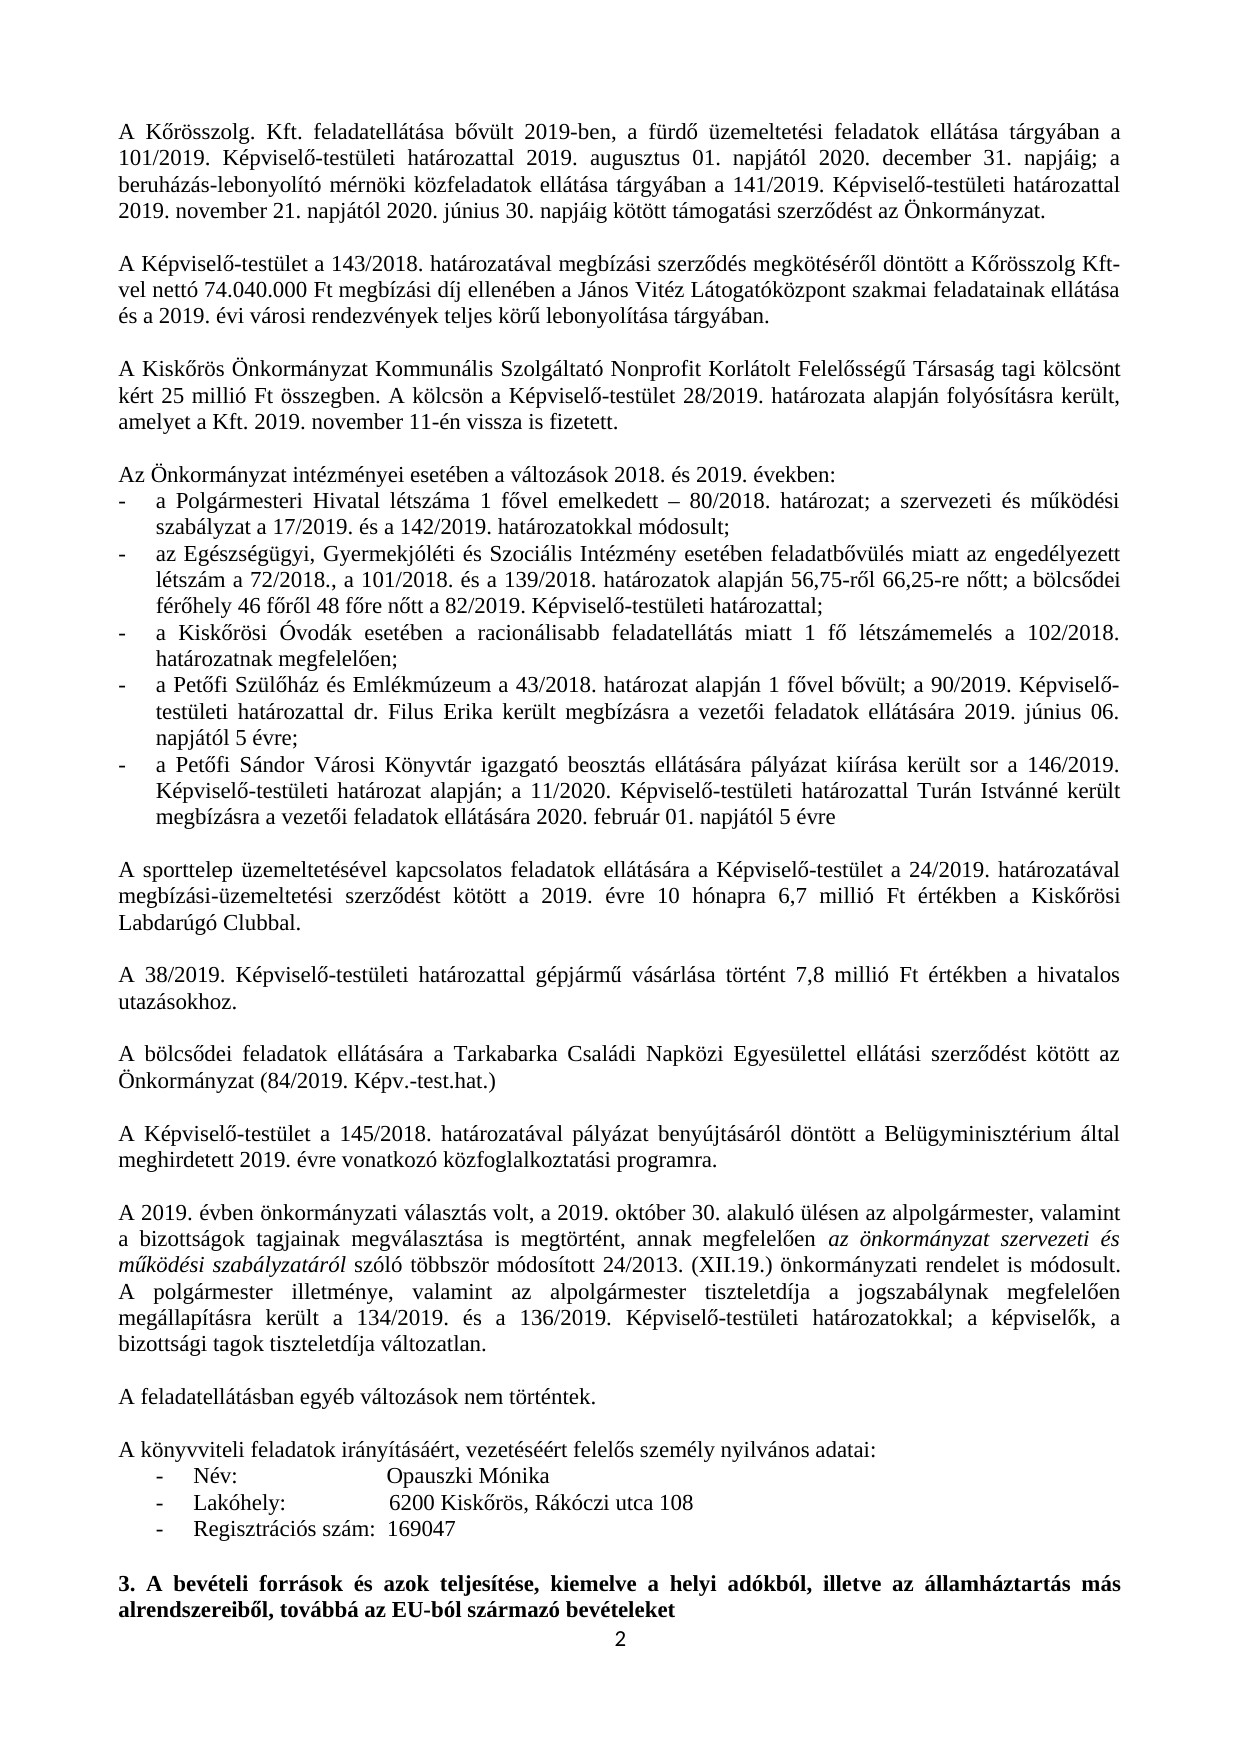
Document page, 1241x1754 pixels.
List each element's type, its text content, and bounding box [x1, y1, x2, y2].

text 3. A bevételi források és azok teljesítése, kiemelve a helyi adókból, illetve az államháztartás más alrendszereiből, továbbá az EU-ból származó bevételeket [118, 1570, 1122, 1623]
text A 38/2019. Képviselő-testületi határozattal gépjármű vásárlása történt 7,8 millió Ft értékben a hivatalos utazásokhoz. [118, 961, 1122, 1014]
list Lakóhely: 6200 Kiskőrös, Rákóczi utca 108 [156, 1488, 1122, 1515]
list a Petőfi Sándor Városi Könyvtár igazgató beosztás ellátására pályázat kiírása került sor a 146/2019. Képviselő-testületi határozat alapján; a 11/2020. Képviselő-testületi határozattal Turán Istvánné került megbízásra a vezetői feladatok ellátására 2020. február 01. napjától 5 évre [118, 751, 1122, 830]
text A 2019. évben önkormányzati választás volt, a 2019. október 30. alakuló ülésen az alpolgármester, valamint a bizottságok tagjainak megválasztása is megtörtént, annak megfelelően az önkormányzat szervezeti és működési szabályzatáról szóló többször módosított 24/2013. (XII.19.) önkormányzati rendelet is módosult. A polgármester illetménye, valamint az alpolgármester tiszteletdíja a jogszabálynak megfelelően megállapításra került a 134/2019. és a 136/2019. Képviselő-testületi határozatokkal; a képviselők, a bizottsági tagok tiszteletdíja változatlan. [118, 1199, 1122, 1357]
text A Képviselő-testület a 143/2018. határozatával megbízási szerződés megkötéséről döntött a Kőrösszolg Kft-vel nettó 74.040.000 Ft megbízási díj ellenében a János Vitéz Látogatóközpont szakmai feladatainak ellátása és a 2019. évi városi rendezvények teljes körű lebonyolítása tárgyában. [118, 250, 1122, 329]
list Név: Opauszki Mónika [156, 1462, 1122, 1488]
list a Petőfi Szülőház és Emlékmúzeum a 43/2018. határozat alapján 1 fővel bővült; a 90/2019. Képviselő-testületi határozattal dr. Filus Erika került megbízásra a vezetői feladatok ellátására 2019. június 06. napjától 5 évre; [118, 672, 1122, 751]
text A sporttelep üzemeltetésével kapcsolatos feladatok ellátására a Képviselő-testület a 24/2019. határozatával megbízási-üzemeltetési szerződést kötött a 2019. évre 10 hónapra 6,7 millió Ft értékben a Kiskőrösi Labdarúgó Clubbal. [118, 856, 1122, 935]
list a Polgármesteri Hivatal létszáma 1 fővel emelkedett – 80/2018. határozat; a szervezeti és működési szabályzat a 17/2019. és a 142/2019. határozatokkal módosult; [118, 487, 1122, 540]
text A Képviselő-testület a 145/2018. határozatával pályázat benyújtásáról döntött a Belügyminisztérium által meghirdetett 2019. évre vonatkozó közfoglalkoztatási programra. [118, 1119, 1122, 1172]
list Regisztrációs szám: 169047 [156, 1515, 1122, 1541]
text A feladatellátásban egyéb változások nem történtek. [118, 1383, 1122, 1409]
text A Kőrösszolg. Kft. feladatellátása bővült 2019-ben, a fürdő üzemeltetési feladatok ellátása tárgyában a 101/2019. Képviselő-testületi határozattal 2019. augusztus 01. napjától 2020. december 31. napjáig; a beruházás-lebonyolító mérnöki közfeladatok ellátása tárgyában a 141/2019. Képviselő-testületi határozattal 2019. november 21. napjától 2020. június 30. napjáig kötött támogatási szerződést az Önkormányzat. [118, 118, 1122, 223]
list az Egészségügyi, Gyermekjóléti és Szociális Intézmény esetében feladatbővülés miatt az engedélyezett létszám a 72/2018., a 101/2018. és a 139/2018. határozatok alapján 56,75-ről 66,25-re nőtt; a bölcsődei férőhely 46 főről 48 főre nőtt a 82/2019. Képviselő-testületi határozattal; [118, 540, 1122, 619]
text A Kiskőrös Önkormányzat Kommunális Szolgáltató Nonprofit Korlátolt Felelősségű Társaság tagi kölcsönt kért 25 millió Ft összegben. A kölcsön a Képviselő-testület 28/2019. határozata alapján folyósításra került, amelyet a Kft. 2019. november 11-én vissza is fizetett. [118, 355, 1122, 434]
list a Kiskőrösi Óvodák esetében a racionálisabb feladatellátás miatt 1 fő létszámemelés a 102/2018. határozatnak megfelelően; [118, 619, 1122, 672]
text A bölcsődei feladatok ellátására a Tarkabarka Családi Napközi Egyesülettel ellátási szerződést kötött az Önkormányzat (84/2019. Képv.-test.hat.) [118, 1041, 1122, 1093]
text A könyvviteli feladatok irányításáért, vezetéséért felelős személy nyilvános adatai: [118, 1436, 1122, 1462]
text Az Önkormányzat intézményei esetében a változások 2018. és 2019. években: [118, 461, 1122, 487]
